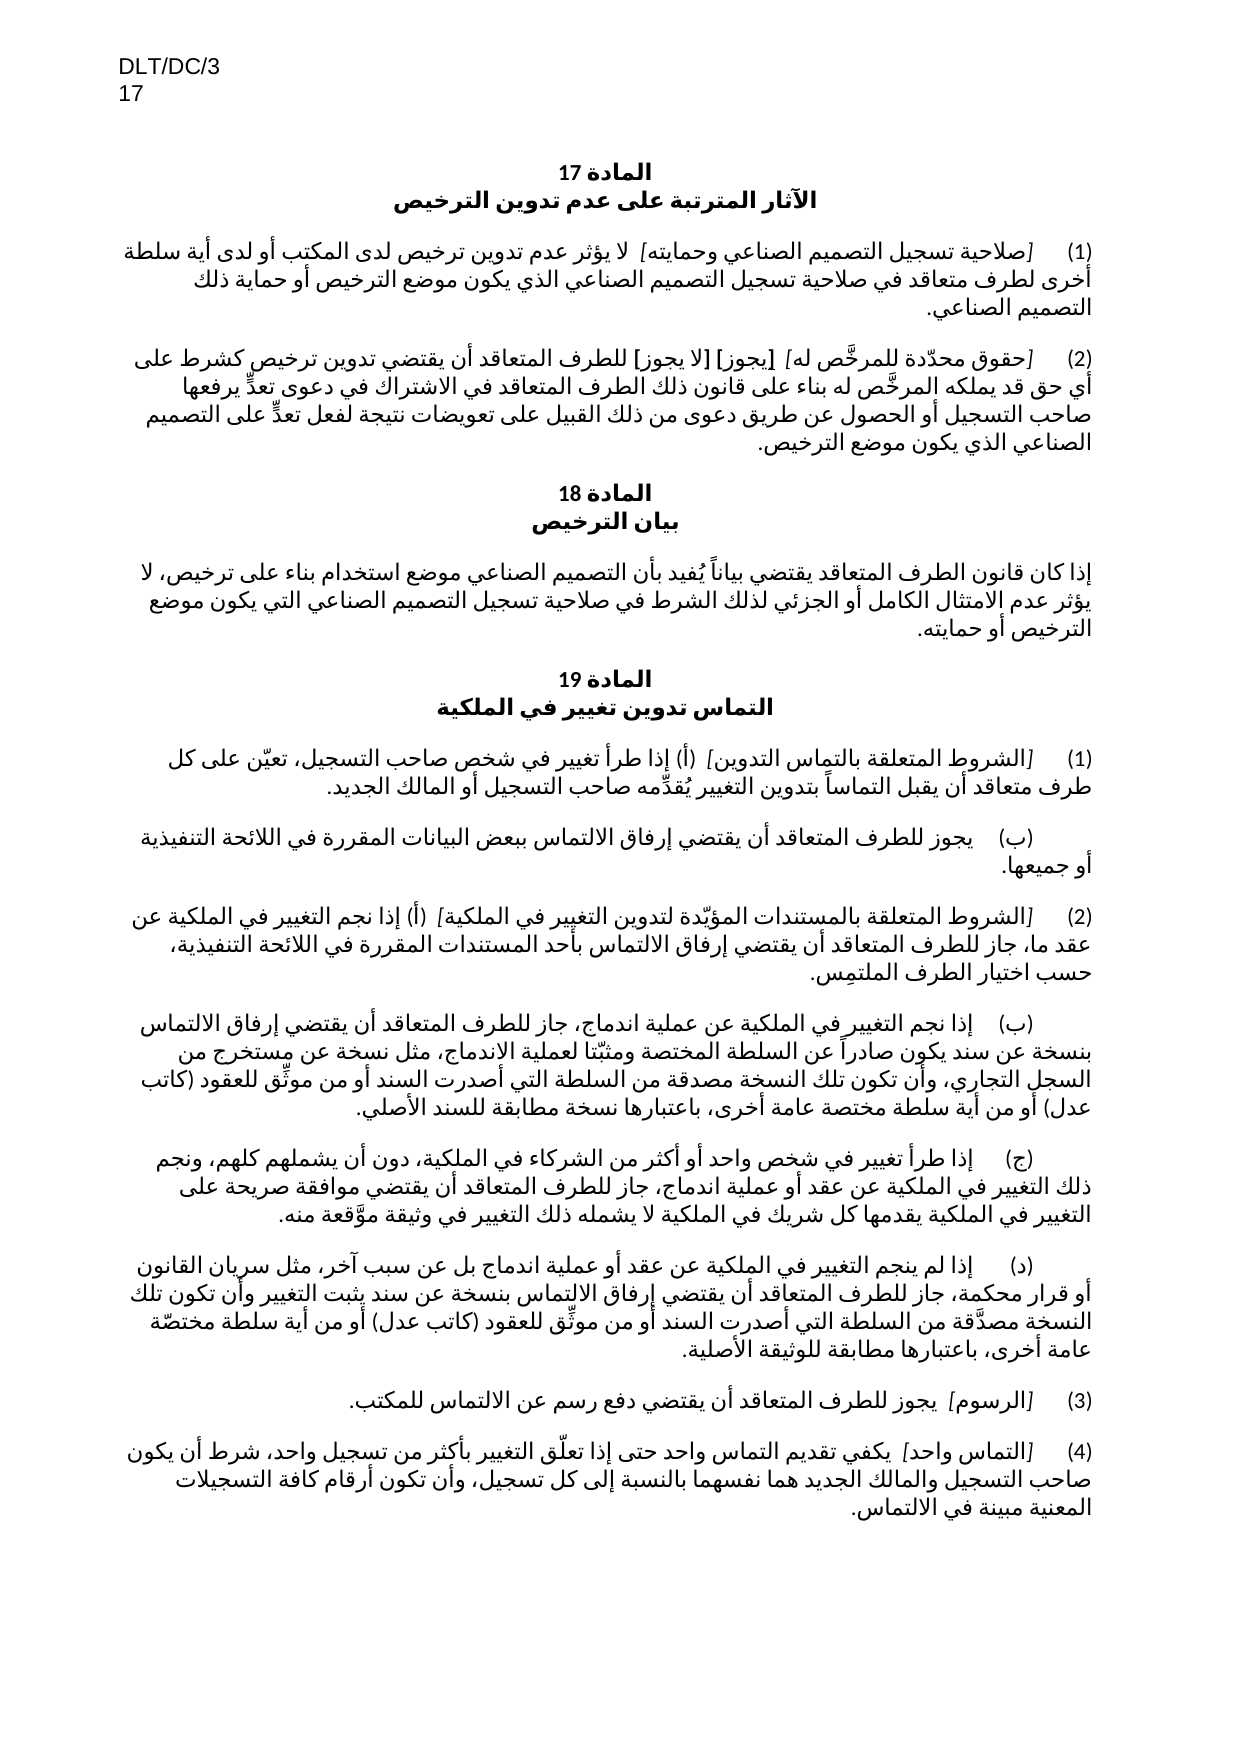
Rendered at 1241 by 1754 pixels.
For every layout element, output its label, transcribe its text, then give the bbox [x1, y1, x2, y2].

text (د) إذا لم ينجم التغيير في الملكية عن عقد أو عملية اندماج بل عن سبب آخر، مثل سريان القانون أو قرار محكمة، جاز للطرف المتعاقد أن يقتضي إرفاق الالتماس بنسخة عن سند يثبت التغيير وأن تكون تلك النسخة مصدَّقة من السلطة التي أصدرت السند أو من موثِّق للعقود (كاتب عدل) أو من أية سلطة مختصّة عامة أخرى، باعتبارها مطابقة للوثيقة الأصلية. [118, 1251, 1092, 1363]
text إذا كان قانون الطرف المتعاقد يقتضي بياناً يُفيد بأن التصميم الصناعي موضع استخدام بناء على ترخيص، لا يؤثر عدم الامتثال الكامل أو الجزئي لذلك الشرط في صلاحية تسجيل التصميم الصناعي التي يكون موضع الترخيص أو حمايته. [118, 558, 1092, 642]
subtitle المادة 19 التماس تدوين تغيير في الملكية [118, 665, 1092, 721]
text (3) [الرسوم] يجوز للطرف المتعاقد أن يقتضي دفع رسم عن الالتماس للمكتب. [118, 1386, 1092, 1414]
text (1) [الشروط المتعلقة بالتماس التدوين] (أ) إذا طرأ تغيير في شخص صاحب التسجيل، تعيّن على كل طرف متعاقد أن يقبل التماساً بتدوين التغيير يُقدِّمه صاحب التسجيل أو المالك الجديد. [118, 744, 1092, 800]
text (4) [التماس واحد] يكفي تقديم التماس واحد حتى إذا تعلّق التغيير بأكثر من تسجيل واحد، شرط أن يكون صاحب التسجيل والمالك الجديد هما نفسهما بالنسبة إلى كل تسجيل، وأن تكون أرقام كافة التسجيلات المعنية مبينة في الالتماس. [118, 1437, 1092, 1521]
text (ب) إذا نجم التغيير في الملكية عن عملية اندماج، جاز للطرف المتعاقد أن يقتضي إرفاق الالتماس بنسخة عن سند يكون صادراً عن السلطة المختصة ومثبّتا لعملية الاندماج، مثل نسخة عن مستخرج من السجل التجاري، وأن تكون تلك النسخة مصدقة من السلطة التي أصدرت السند أو من موثِّق للعقود (كاتب عدل) أو من أية سلطة مختصة عامة أخرى، باعتبارها نسخة مطابقة للسند الأصلي. [118, 1009, 1092, 1121]
text (2) [الشروط المتعلقة بالمستندات المؤيّدة لتدوين التغيير في الملكية] (أ) إذا نجم التغيير في الملكية عن عقد ما، جاز للطرف المتعاقد أن يقتضي إرفاق الالتماس بأحد المستندات المقررة في اللائحة التنفيذية، حسب اختيار الطرف الملتمِس. [118, 902, 1092, 986]
text (ب) يجوز للطرف المتعاقد أن يقتضي إرفاق الالتماس ببعض البيانات المقررة في اللائحة التنفيذية أو جميعها. [118, 823, 1092, 879]
text (1) [صلاحية تسجيل التصميم الصناعي وحمايته] لا يؤثر عدم تدوين ترخيص لدى المكتب أو لدى أية سلطة أخرى لطرف متعاقد في صلاحية تسجيل التصميم الصناعي الذي يكون موضع الترخيص أو حماية ذلك التصميم الصناعي. [118, 237, 1092, 322]
subtitle المادة 18 بيان الترخيص [118, 479, 1092, 536]
text (2) [حقوق محدّدة للمرخَّص له] [يجوز] [لا يجوز] للطرف المتعاقد أن يقتضي تدوين ترخيص كشرط على أي حق قد يملكه المرخَّص له بناء على قانون ذلك الطرف المتعاقد في الاشتراك في دعوى تعدٍّ يرفعها صاحب التسجيل أو الحصول عن طريق دعوى من ذلك القبيل على تعويضات نتيجة لفعل تعدٍّ على التصميم الصناعي الذي يكون موضع الترخيص. [118, 344, 1092, 457]
text (ج) إذا طرأ تغيير في شخص واحد أو أكثر من الشركاء في الملكية، دون أن يشملهم كلهم، ونجم ذلك التغيير في الملكية عن عقد أو عملية اندماج، جاز للطرف المتعاقد أن يقتضي موافقة صريحة على التغيير في الملكية يقدمها كل شريك في الملكية لا يشمله ذلك التغيير في وثيقة موَّقعة منه. [118, 1144, 1092, 1228]
subtitle المادة 17 الآثار المترتبة على عدم تدوين الترخيص [118, 158, 1092, 214]
